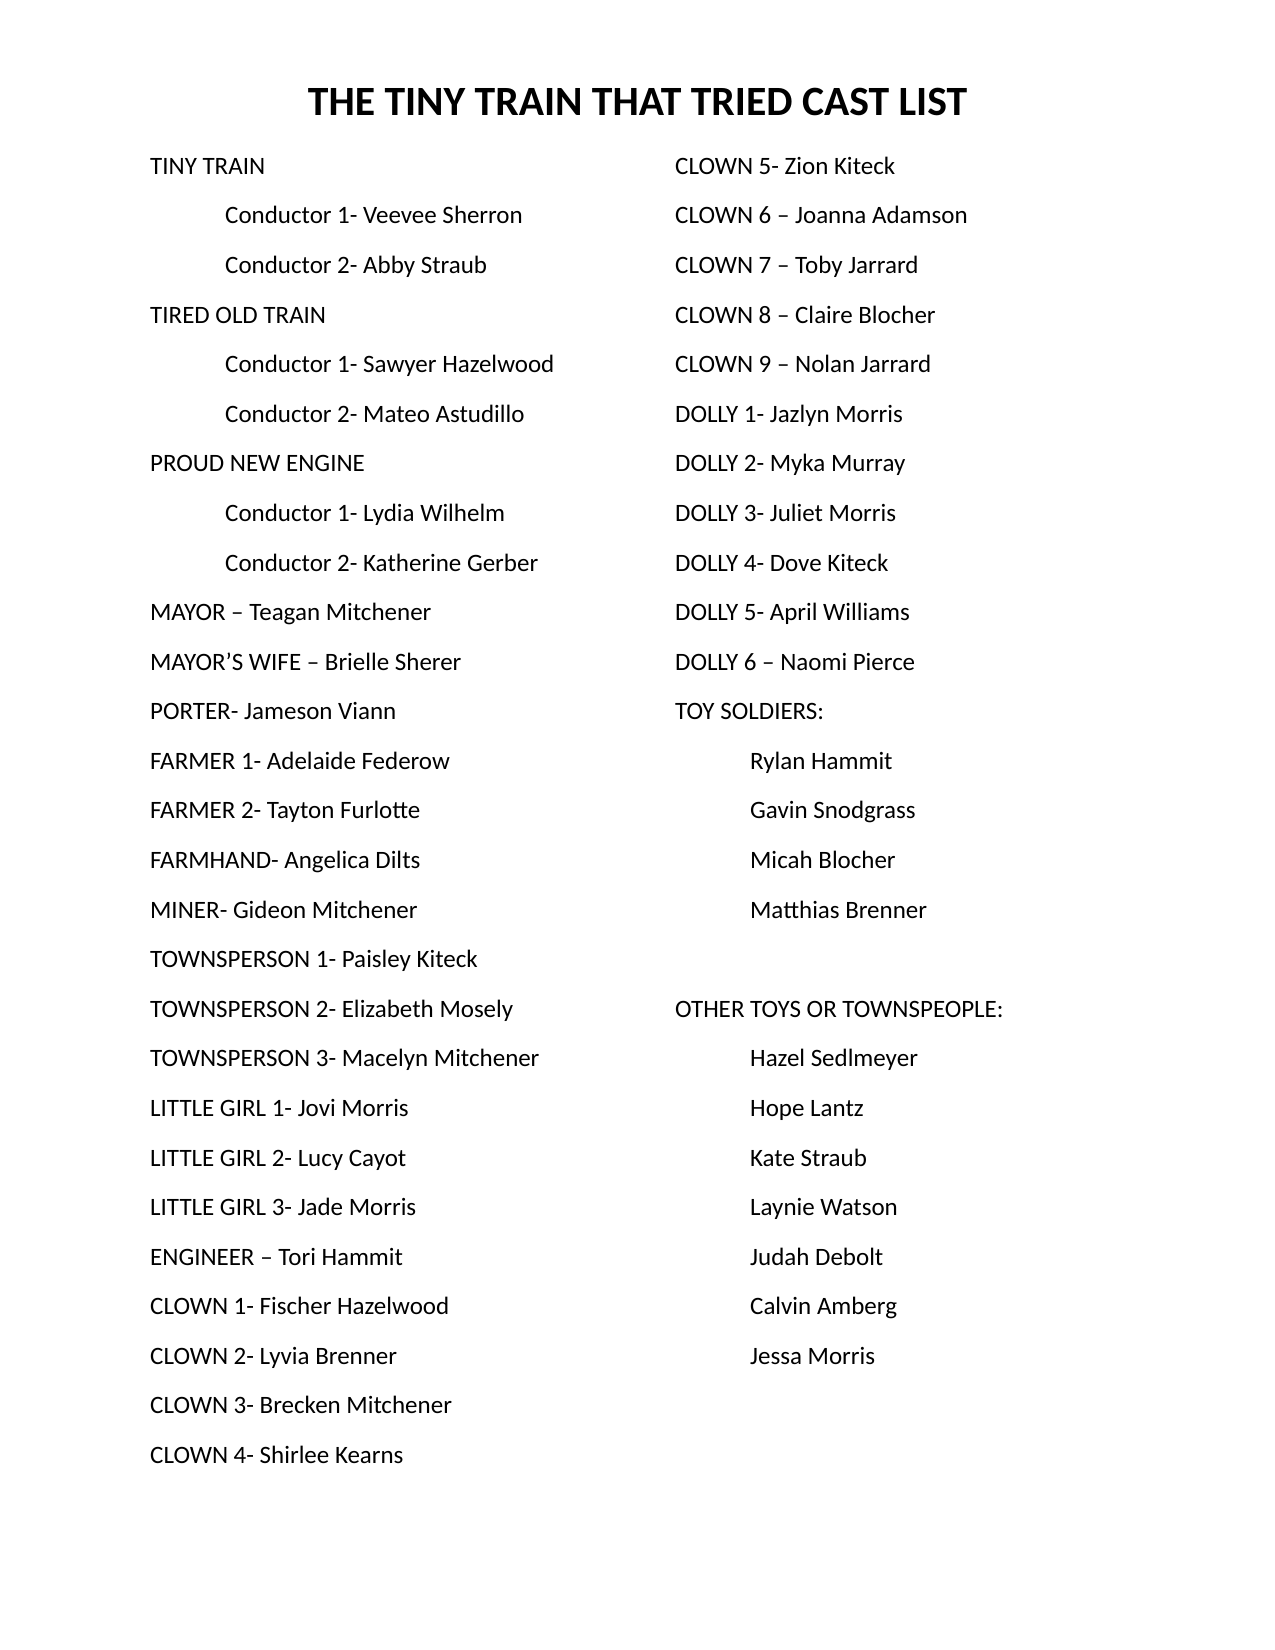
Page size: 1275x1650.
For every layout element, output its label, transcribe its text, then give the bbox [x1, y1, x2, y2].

text FARMER 1- Adelaide Federow [150, 745, 600, 776]
text CLOWN 3- Brecken Mitchener [150, 1389, 600, 1420]
text LITTLE GIRL 1- Jovi Morris [150, 1092, 600, 1123]
text PROUD NEW ENGINE [150, 447, 600, 478]
text Calvin Amberg [675, 1290, 1125, 1321]
text Gavin Snodgrass [675, 794, 1125, 825]
text CLOWN 6 – Joanna Adamson [675, 199, 1125, 230]
text Micah Blocher [675, 844, 1125, 875]
text CLOWN 9 – Nolan Jarrard [675, 348, 1125, 379]
text FARMHAND- Angelica Dilts [150, 844, 600, 875]
text DOLLY 1- Jazlyn Morris [675, 398, 1125, 428]
text TINY TRAIN [150, 150, 600, 181]
text Conductor 1- Lydia Wilhelm [150, 497, 600, 528]
text Jessa Morris [675, 1340, 1125, 1371]
text DOLLY 3- Juliet Morris [675, 497, 1125, 528]
text LITTLE GIRL 3- Jade Morris [150, 1191, 600, 1222]
text CLOWN 5- Zion Kiteck [675, 150, 1125, 181]
text FARMER 2- Tayton Furlotte [150, 794, 600, 825]
text CLOWN 7 – Toby Jarrard [675, 249, 1125, 280]
text Conductor 1- Veevee Sherron [150, 199, 600, 230]
text Laynie Watson [675, 1191, 1125, 1222]
text Hope Lantz [675, 1092, 1125, 1123]
text CLOWN 4- Shirlee Kearns [150, 1439, 600, 1470]
text MAYOR – Teagan Mitchener [150, 596, 600, 627]
text CLOWN 2- Lyvia Brenner [150, 1340, 600, 1371]
text MINER- Gideon Mitchener [150, 894, 600, 924]
text TOWNSPERSON 1- Paisley Kiteck [150, 943, 600, 974]
text CLOWN 1- Fischer Hazelwood [150, 1290, 600, 1321]
text ENGINEER – Tori Hammit [150, 1241, 600, 1271]
text DOLLY 6 – Naomi Pierce [675, 646, 1125, 676]
text LITTLE GIRL 2- Lucy Cayot [150, 1142, 600, 1172]
text DOLLY 5- April Williams [675, 596, 1125, 627]
text Judah Debolt [675, 1241, 1125, 1271]
text OTHER TOYS OR TOWNSPEOPLE: [675, 993, 1125, 1023]
text TOWNSPERSON 2- Elizabeth Mosely [150, 993, 600, 1023]
text Conductor 2- Abby Straub [150, 249, 600, 280]
text DOLLY 2- Myka Murray [675, 447, 1125, 478]
text TOY SOLDIERS: [675, 695, 1125, 726]
text Matthias Brenner [675, 894, 1125, 924]
text CLOWN 8 – Claire Blocher [675, 299, 1125, 329]
text Conductor 1- Sawyer Hazelwood [150, 348, 600, 379]
text DOLLY 4- Dove Kiteck [675, 547, 1125, 577]
text TIRED OLD TRAIN [150, 299, 600, 329]
text Rylan Hammit [675, 745, 1125, 776]
text PORTER- Jameson Viann [150, 695, 600, 726]
text MAYOR’S WIFE – Brielle Sherer [150, 646, 600, 676]
text Kate Straub [675, 1142, 1125, 1172]
text Hazel Sedlmeyer [675, 1042, 1125, 1073]
text Conductor 2- Katherine Gerber [150, 547, 600, 577]
text TOWNSPERSON 3- Macelyn Mitchener [150, 1042, 600, 1073]
text Conductor 2- Mateo Astudillo [150, 398, 600, 428]
